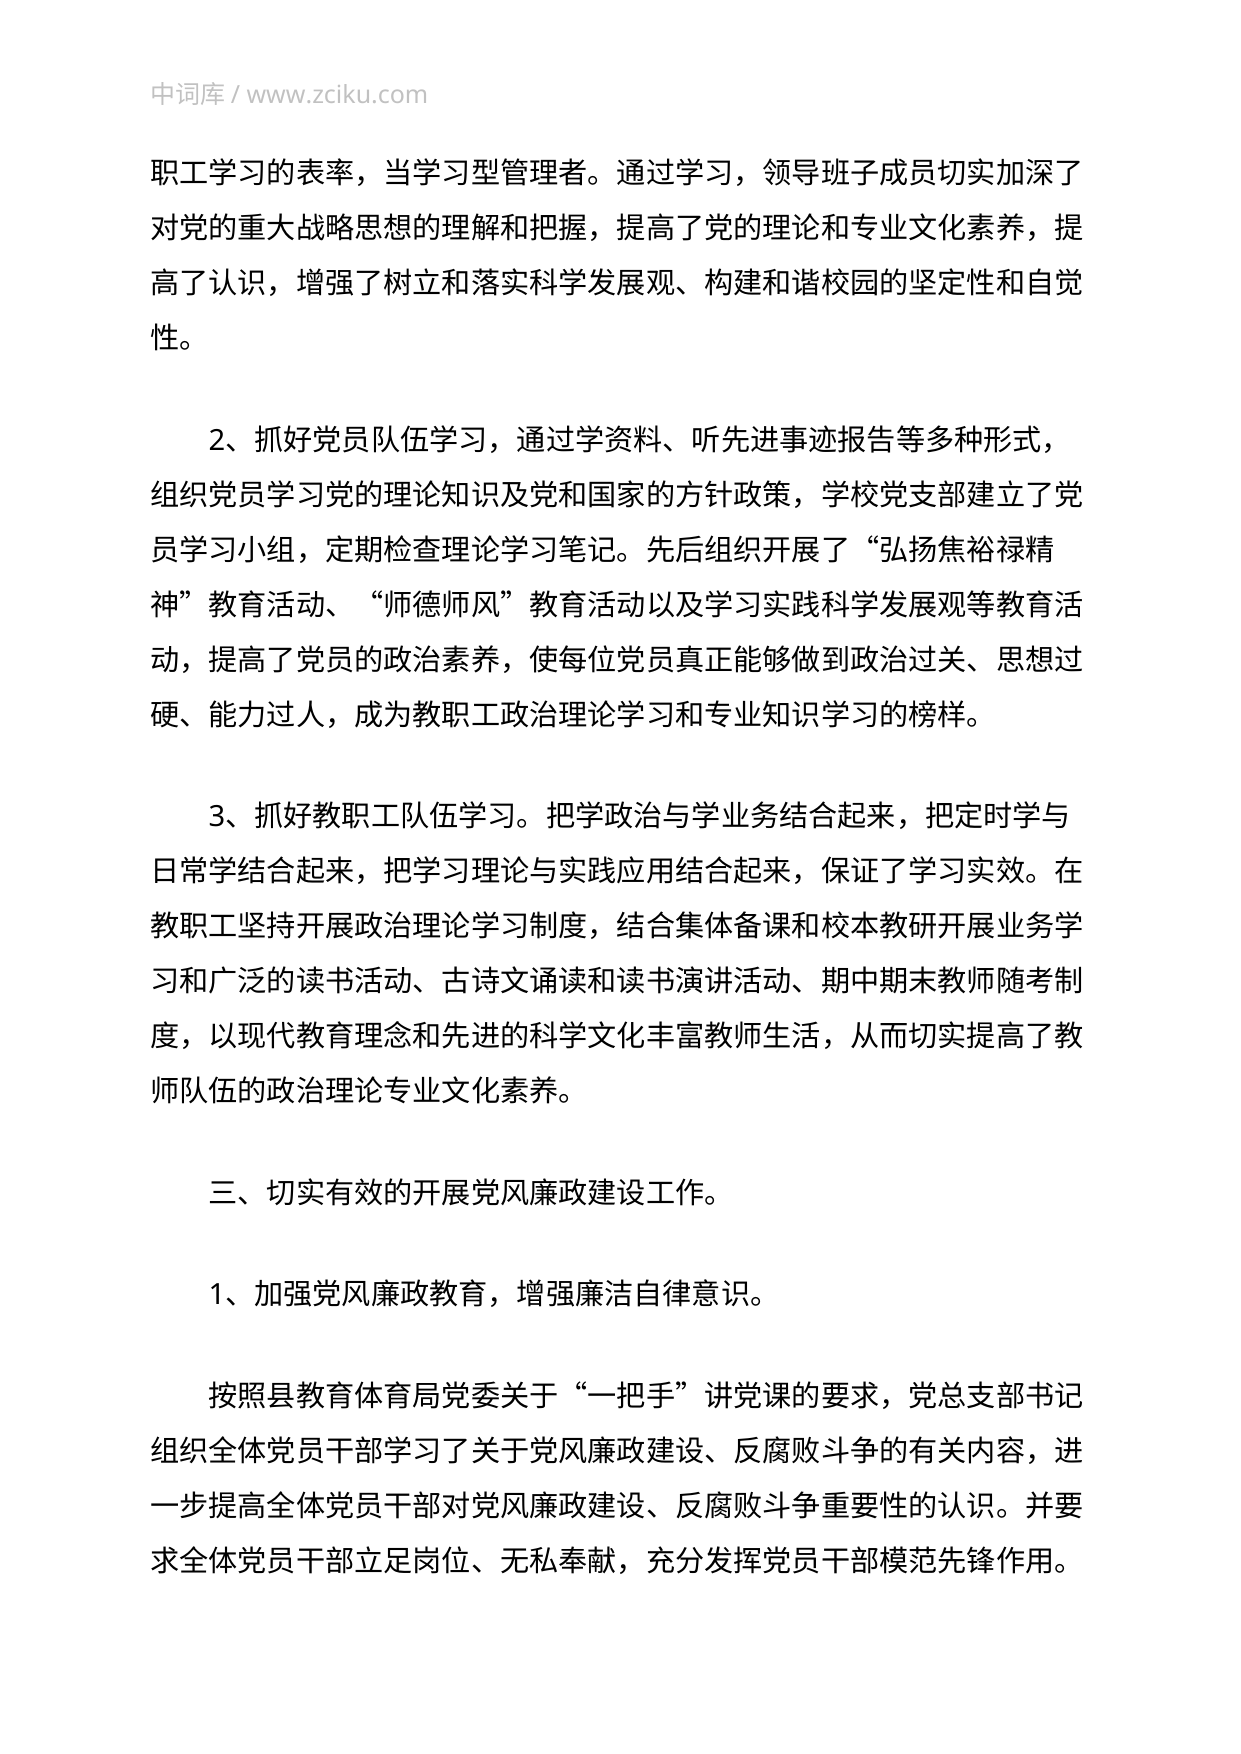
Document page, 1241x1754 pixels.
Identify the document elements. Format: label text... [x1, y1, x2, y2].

text 1、加强党风廉政教育，增强廉洁自律意识。 [150, 1271, 1090, 1313]
text 3、抓好教职工队伍学习。把学政治与学业务结合起来，把定时学与日常学结合起来，把学习理论与实践应用结合起来，保证了学习实效。在教职工坚持开展政治理论学习制度，结合集体备课和校本教研开展业务学习和广泛的读书活动、古诗文诵读和读书演讲活动、期中期末教师随考制度，以现代教育理念和先进的科学文化丰富教师生活，从而切实提高了教师队伍的政治理论专业文化素养。 [150, 793, 1090, 1110]
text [150, 1373, 1090, 1580]
text 2、抓好党员队伍学习，通过学资料、听先进事迹报告等多种形式，组织党员学习党的理论知识及党和国家的方针政策，学校党支部建立了党员学习小组，定期检查理论学习笔记。先后组织开展了“弘扬焦裕禄精神”教育活动、“师德师风”教育活动以及学习实践科学发展观等教育活动，提高了党员的政治素养，使每位党员真正能够做到政治过关、思想过硬、能力过人，成为教职工政治理论学习和专业知识学习的榜样。 [150, 416, 1090, 733]
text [150, 150, 1090, 357]
text 三、切实有效的开展党风廉政建设工作。 [150, 1169, 1090, 1211]
